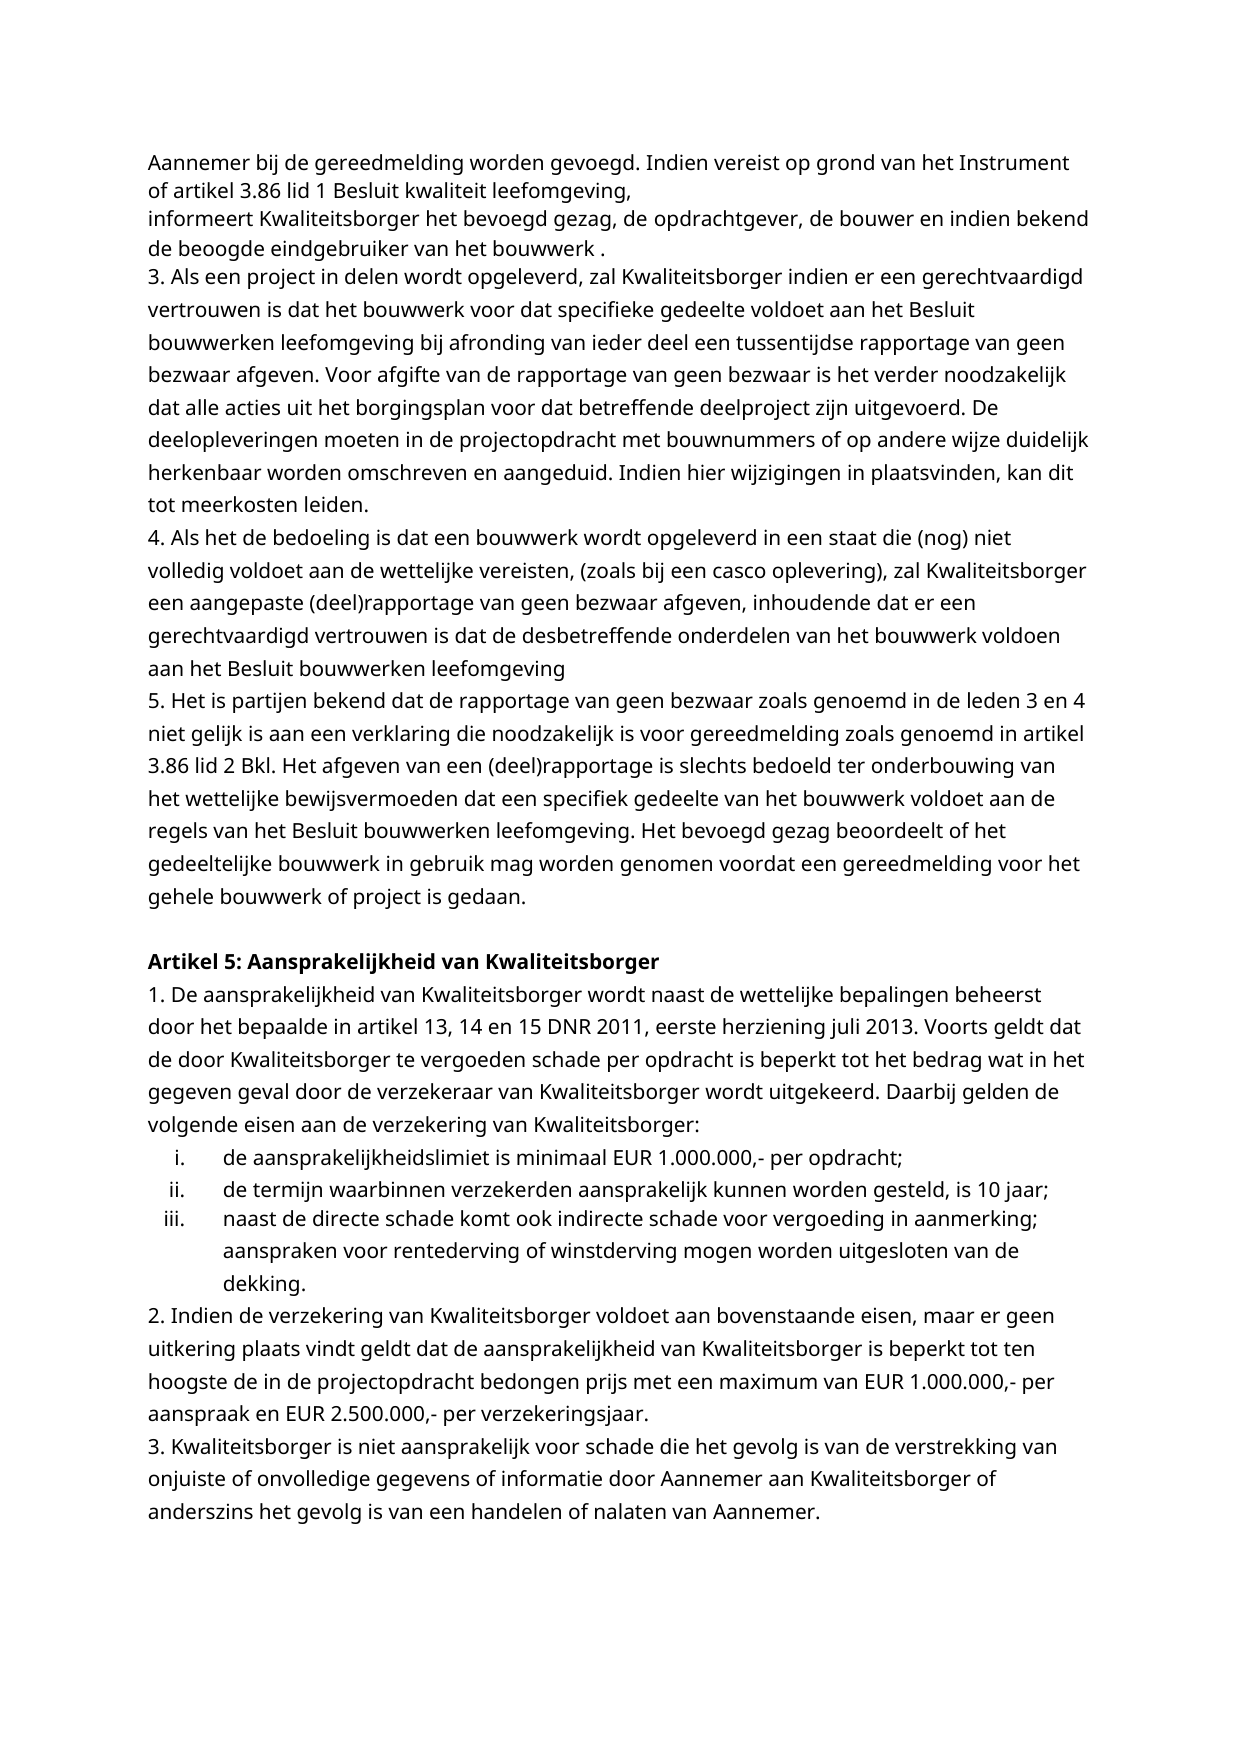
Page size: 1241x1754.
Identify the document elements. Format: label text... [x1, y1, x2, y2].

list de termijn waarbinnen verzekerden aansprakelijk kunnen worden gesteld, is 10 jaar; [185, 1175, 1093, 1204]
text 3. Als een project in delen wordt opgeleverd, zal Kwaliteitsborger indien er een gerechtvaardigd vertrouwen is dat het bouwwerk voor dat specifieke gedeelte voldoet aan het Besluit bouwwerken leefomgeving bij afronding van ieder deel een tussentijdse rapportage van geen bezwaar afgeven. Voor afgifte van de rapportage van geen bezwaar is het verder noodzakelijk dat alle acties uit het borgingsplan voor dat betreffende deelproject zijn uitgevoerd. De deelopleveringen moeten in de projectopdracht met bouwnummers of op andere wijze duidelijk herkenbaar worden omschreven en aangeduid. Indien hier wijzigingen in plaatsvinden, kan dit tot meerkosten leiden. [148, 262, 1093, 519]
text 4. Als het de bedoeling is dat een bouwwerk wordt opgeleverd in een staat die (nog) niet volledig voldoet aan de wettelijke vereisten, (zoals bij een casco oplevering), zal Kwaliteitsborger een aangepaste (deel)rapportage van geen bezwaar afgeven, inhoudende dat er een gerechtvaardigd vertrouwen is dat de desbetreffende onderdelen van het bouwwerk voldoen aan het Besluit bouwwerken leefomgeving [148, 523, 1093, 682]
text 3. Kwaliteitsborger is niet aansprakelijk voor schade die het gevolg is van de verstrekking van onjuiste of onvolledige gegevens of informatie door Aannemer aan Kwaliteitsborger of anderszins het gevolg is van een handelen of nalaten van Aannemer. [148, 1432, 1093, 1526]
list naast de directe schade komt ook indirecte schade voor vergoeding in aanmerking; aanspraken voor rentederving of winstderving mogen worden uitgesloten van de dekking. [185, 1204, 1093, 1297]
text informeert Kwaliteitsborger het bevoegd gezag, de opdrachtgever, de bouwer en indien bekend de beoogde eindgebruiker van het bouwwerk . [148, 204, 1093, 262]
text 2. Indien de verzekering van Kwaliteitsborger voldoet aan bovenstaande eisen, maar er geen uitkering plaats vindt geldt dat de aansprakelijkheid van Kwaliteitsborger is beperkt tot ten hoogste de in de projectopdracht bedongen prijs met een maximum van EUR 1.000.000,- per aanspraak en EUR 2.500.000,- per verzekeringsjaar. [148, 1302, 1093, 1428]
text Artikel 5: Aansprakelijkheid van Kwaliteitsborger [148, 947, 1093, 976]
list de aansprakelijkheidslimiet is minimaal EUR 1.000.000,- per opdracht; [185, 1143, 1093, 1171]
text 1. De aansprakelijkheid van Kwaliteitsborger wordt naast de wettelijke bepalingen beheerst door het bepaalde in artikel 13, 14 en 15 DNR 2011, eerste herziening juli 2013. Voorts geldt dat de door Kwaliteitsborger te vergoeden schade per opdracht is beperkt tot het bedrag wat in het gegeven geval door de verzekeraar van Kwaliteitsborger wordt uitgekeerd. Daarbij gelden de volgende eisen aan de verzekering van Kwaliteitsborger: [148, 980, 1093, 1138]
text 5. Het is partijen bekend dat de rapportage van geen bezwaar zoals genoemd in de leden 3 en 4 niet gelijk is aan een verklaring die noodzakelijk is voor gereedmelding zoals genoemd in artikel 3.86 lid 2 Bkl. Het afgeven van een (deel)rapportage is slechts bedoeld ter onderbouwing van het wettelijke bewijsvermoeden dat een specifiek gedeelte van het bouwwerk voldoet aan de regels van het Besluit bouwwerken leefomgeving. Het bevoegd gezag beoordeelt of het gedeeltelijke bouwwerk in gebruik mag worden genomen voordat een gereedmelding voor het gehele bouwwerk of project is gedaan. [148, 686, 1093, 910]
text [148, 148, 1093, 204]
